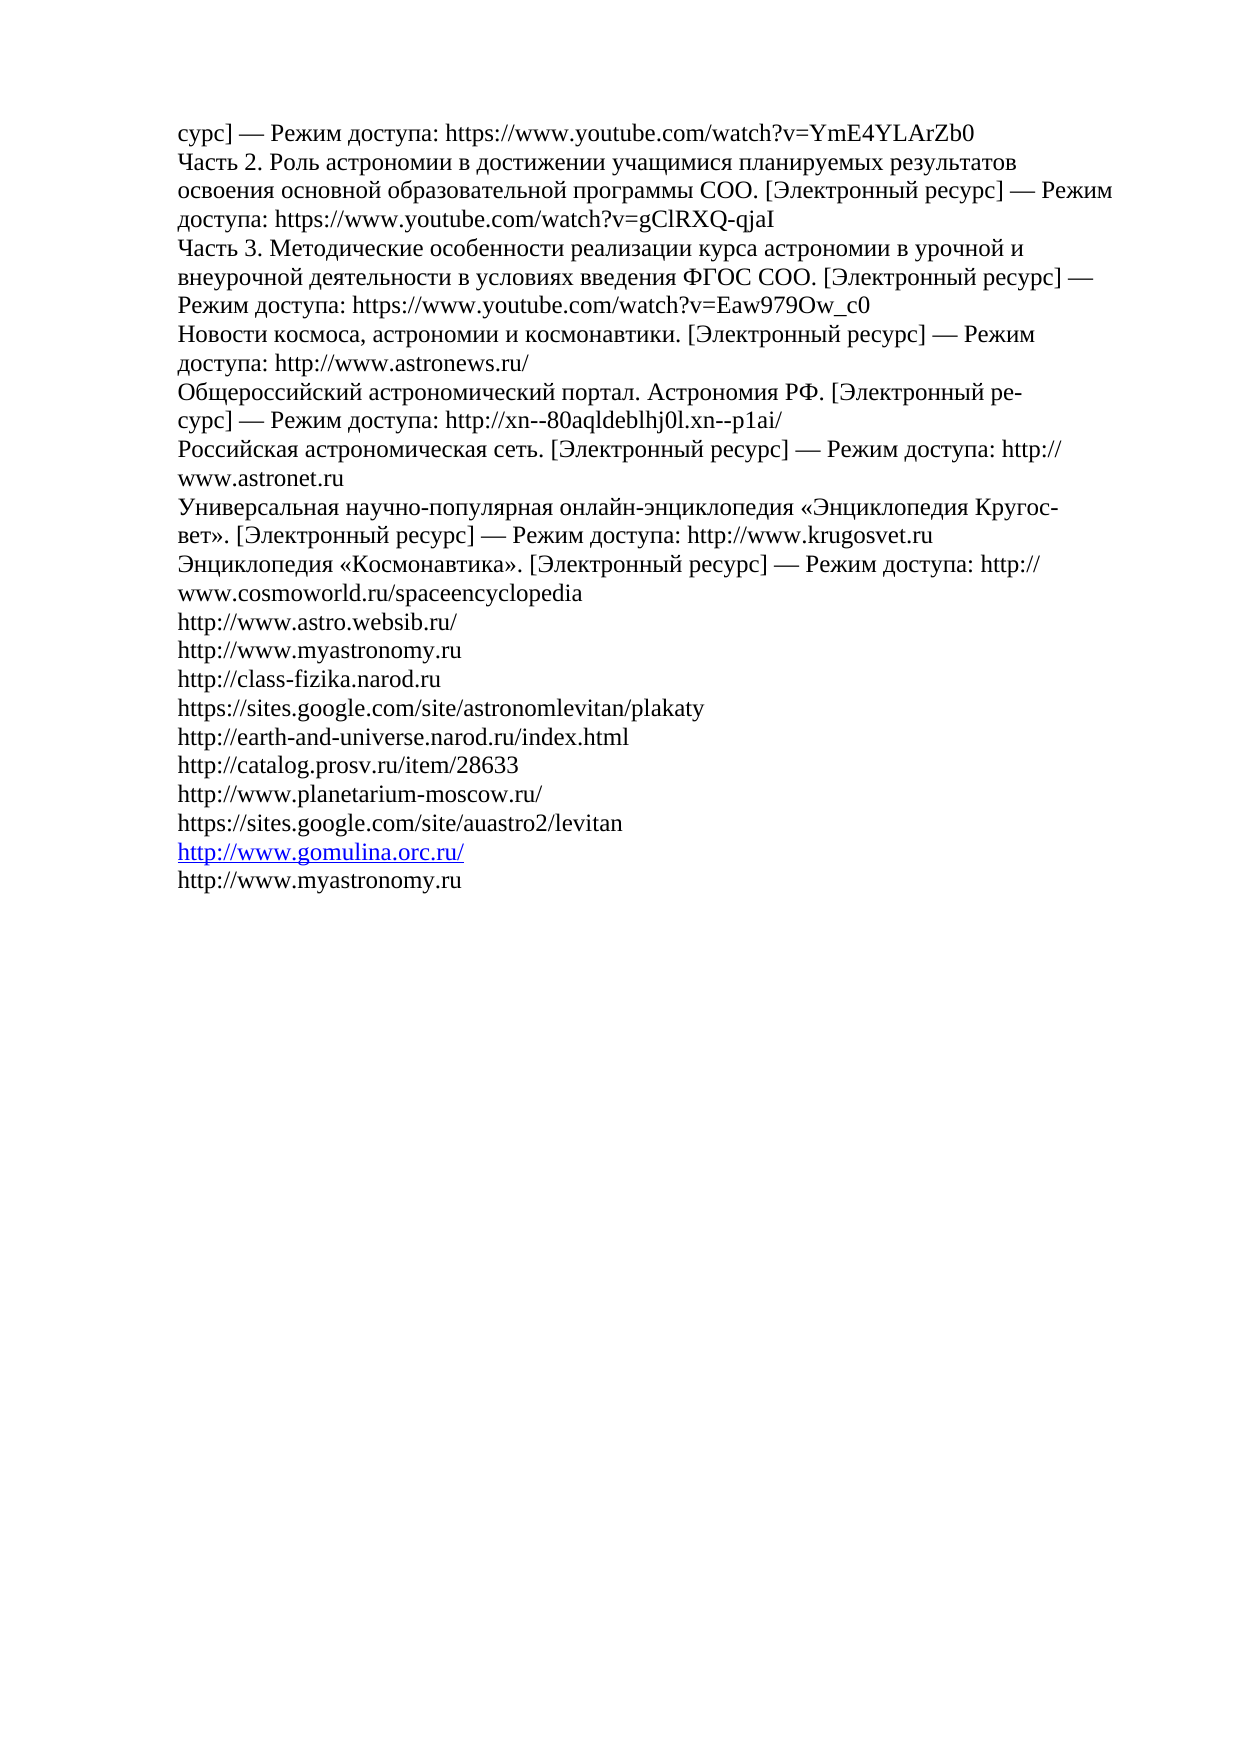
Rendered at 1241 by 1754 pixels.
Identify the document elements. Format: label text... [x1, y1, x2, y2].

text Российская астрономическая сеть. [Электронный ресурс] — Режим доступа: http:// [177, 434, 1152, 463]
text сурс] — Режим доступа: http://xn--80aqldeblhj0l.xn--p1ai/ [177, 406, 1152, 434]
text Режим доступа: https://www.youtube.com/watch?v=Eaw979Ow_c0 [177, 291, 1152, 319]
text Часть 2. Роль астрономии в достижении учащимися планируемых результатов [177, 147, 1152, 176]
text внеурочной деятельности в условиях введения ФГОС СОО. [Электронный ресурс] — [177, 262, 1152, 291]
text сурс] — Режим доступа: https://www.youtube.com/watch?v=YmE4YLArZb0 [177, 118, 1152, 147]
text Часть 3. Методические особенности реализации курса астрономии в урочной и [177, 233, 1152, 262]
text Энциклопедия «Космонавтика». [Электронный ресурс] — Режим доступа: http:// [177, 549, 1152, 578]
text доступа: http://www.astronews.ru/ [177, 348, 1152, 377]
text вет». [Электронный ресурс] — Режим доступа: http://www.krugosvet.ru [177, 521, 1152, 549]
text http://www.myastronomy.ru [177, 636, 1152, 664]
text Общероссийский астрономический портал. Астрономия РФ. [Электронный ре- [177, 377, 1152, 406]
text http://class-fizika.narod.ru [177, 664, 1152, 693]
text https://sites.google.com/site/astronomlevitan/plakaty [177, 693, 1152, 722]
text http://www.myastronomy.ru [177, 866, 1152, 894]
text https://sites.google.com/site/auastro2/levitan [177, 808, 1152, 837]
text Новости космоса, астрономии и космонавтики. [Электронный ресурс] — Режим [177, 319, 1152, 348]
text Универсальная научно-популярная онлайн-энциклопедия «Энциклопедия Кругос- [177, 492, 1152, 521]
text доступа: https://www.youtube.com/watch?v=gClRXQ-qjaI [177, 204, 1152, 233]
text http://www.gomulina.orc.ru/ [177, 837, 1152, 866]
text www.cosmoworld.ru/spaceencyclopedia [177, 578, 1152, 607]
text www.astronet.ru [177, 463, 1152, 492]
text http://earth-and-universe.narod.ru/index.html [177, 722, 1152, 751]
text освоения основной образовательной программы СОО. [Электронный ресурс] — Режим [177, 176, 1152, 204]
text http://www.astro.websib.ru/ [177, 607, 1152, 636]
text http://catalog.prosv.ru/item/28633 [177, 751, 1152, 779]
text http://www.planetarium-moscow.ru/ [177, 779, 1152, 808]
